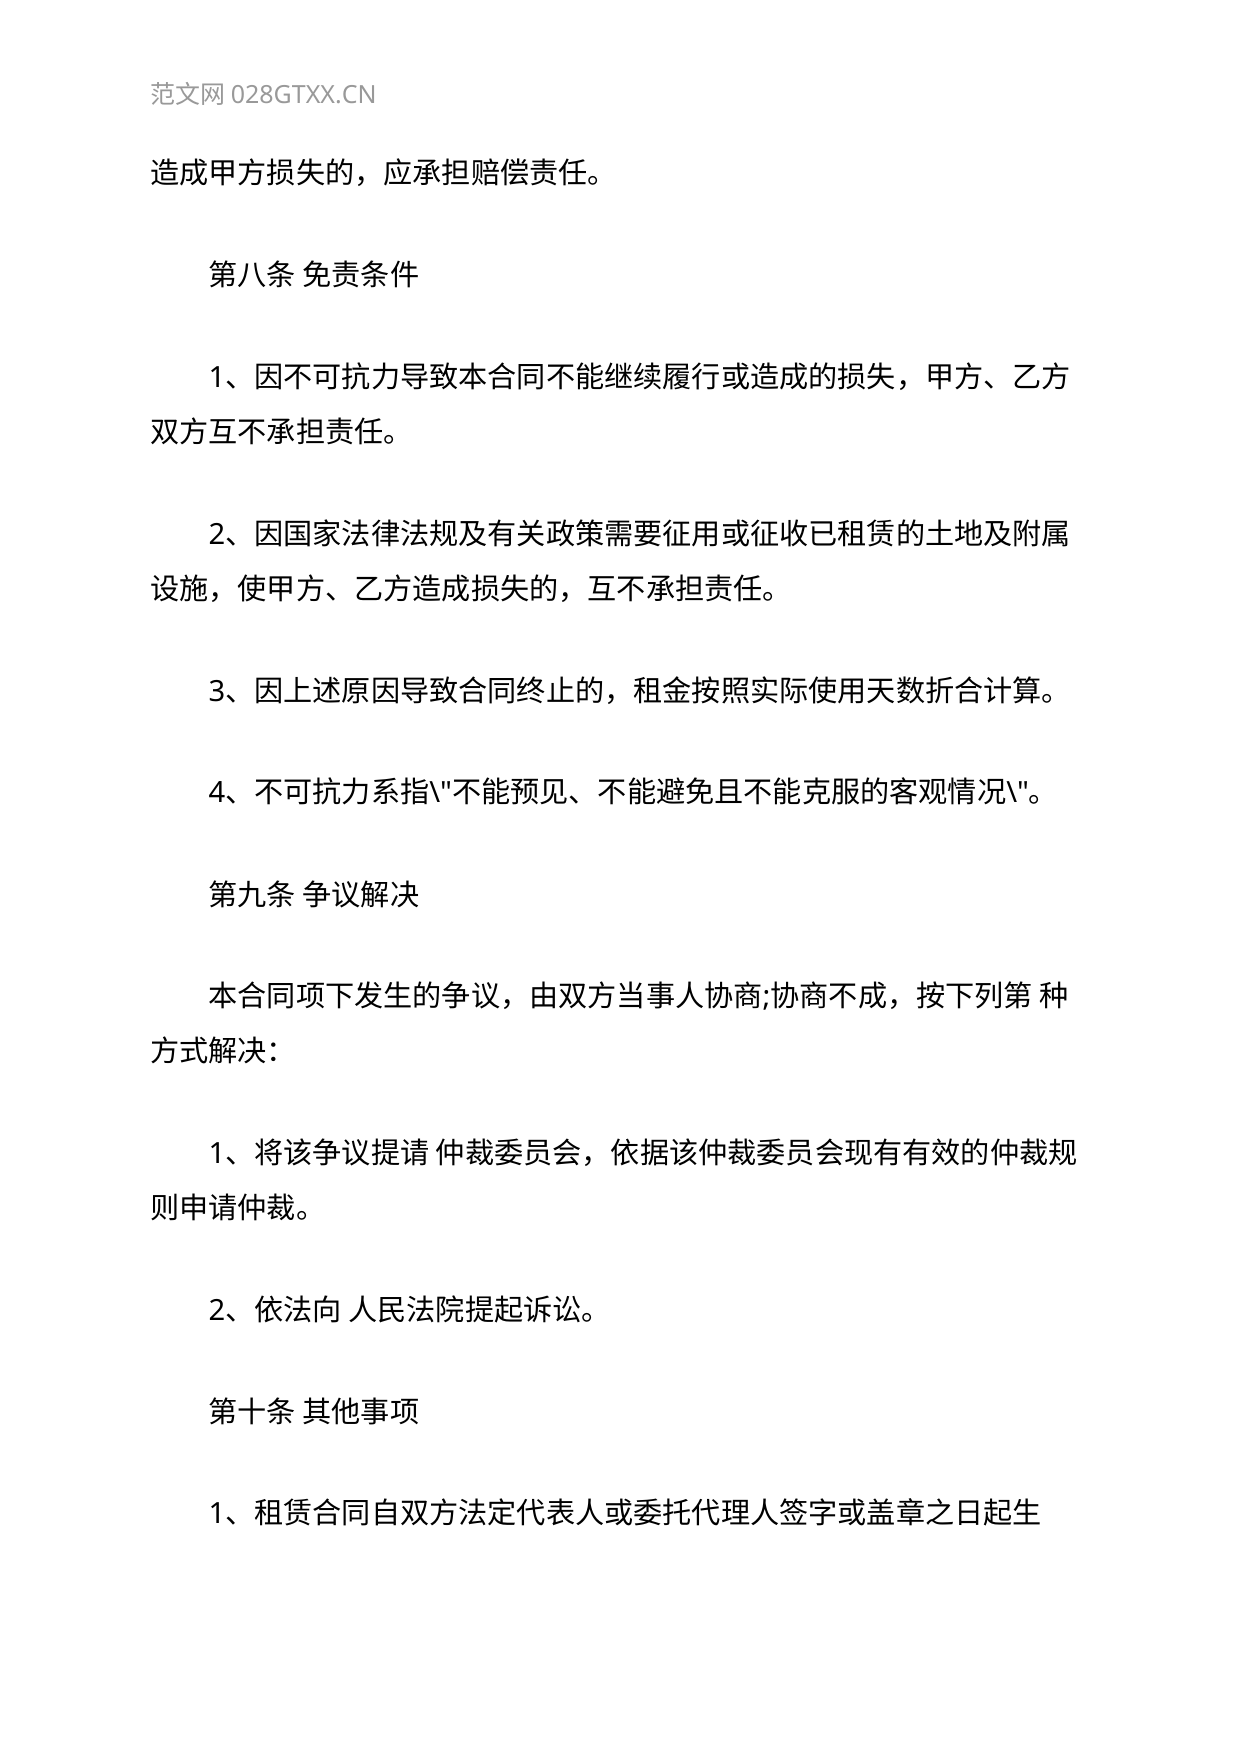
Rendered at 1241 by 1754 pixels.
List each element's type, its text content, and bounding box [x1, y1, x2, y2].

text 本合同项下发生的争议，由双方当事人协商;协商不成，按下列第 种方式解决： [150, 973, 1090, 1070]
text 2、依法向 人民法院提起诉讼。 [150, 1286, 1090, 1329]
text 第九条 争议解决 [150, 871, 1090, 913]
text 4、不可抗力系指\"不能预见、不能避免且不能克服的客观情况\"。 [150, 769, 1090, 811]
text 3、因上述原因导致合同终止的，租金按照实际使用天数折合计算。 [150, 667, 1090, 709]
text 1、因不可抗力导致本合同不能继续履行或造成的损失，甲方、乙方双方互不承担责任。 [150, 353, 1090, 451]
text 1、租赁合同自双方法定代表人或委托代理人签字或盖章之日起生 [150, 1490, 1090, 1532]
text 1、将该争议提请 仲裁委员会，依据该仲裁委员会现有有效的仲裁规则申请仲裁。 [150, 1129, 1090, 1227]
text 第十条 其他事项 [150, 1388, 1090, 1431]
text 2、因国家法律法规及有关政策需要征用或征收已租赁的土地及附属设施，使甲方、乙方造成损失的，互不承担责任。 [150, 510, 1090, 608]
text 第八条 免责条件 [150, 252, 1090, 294]
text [150, 150, 1090, 192]
